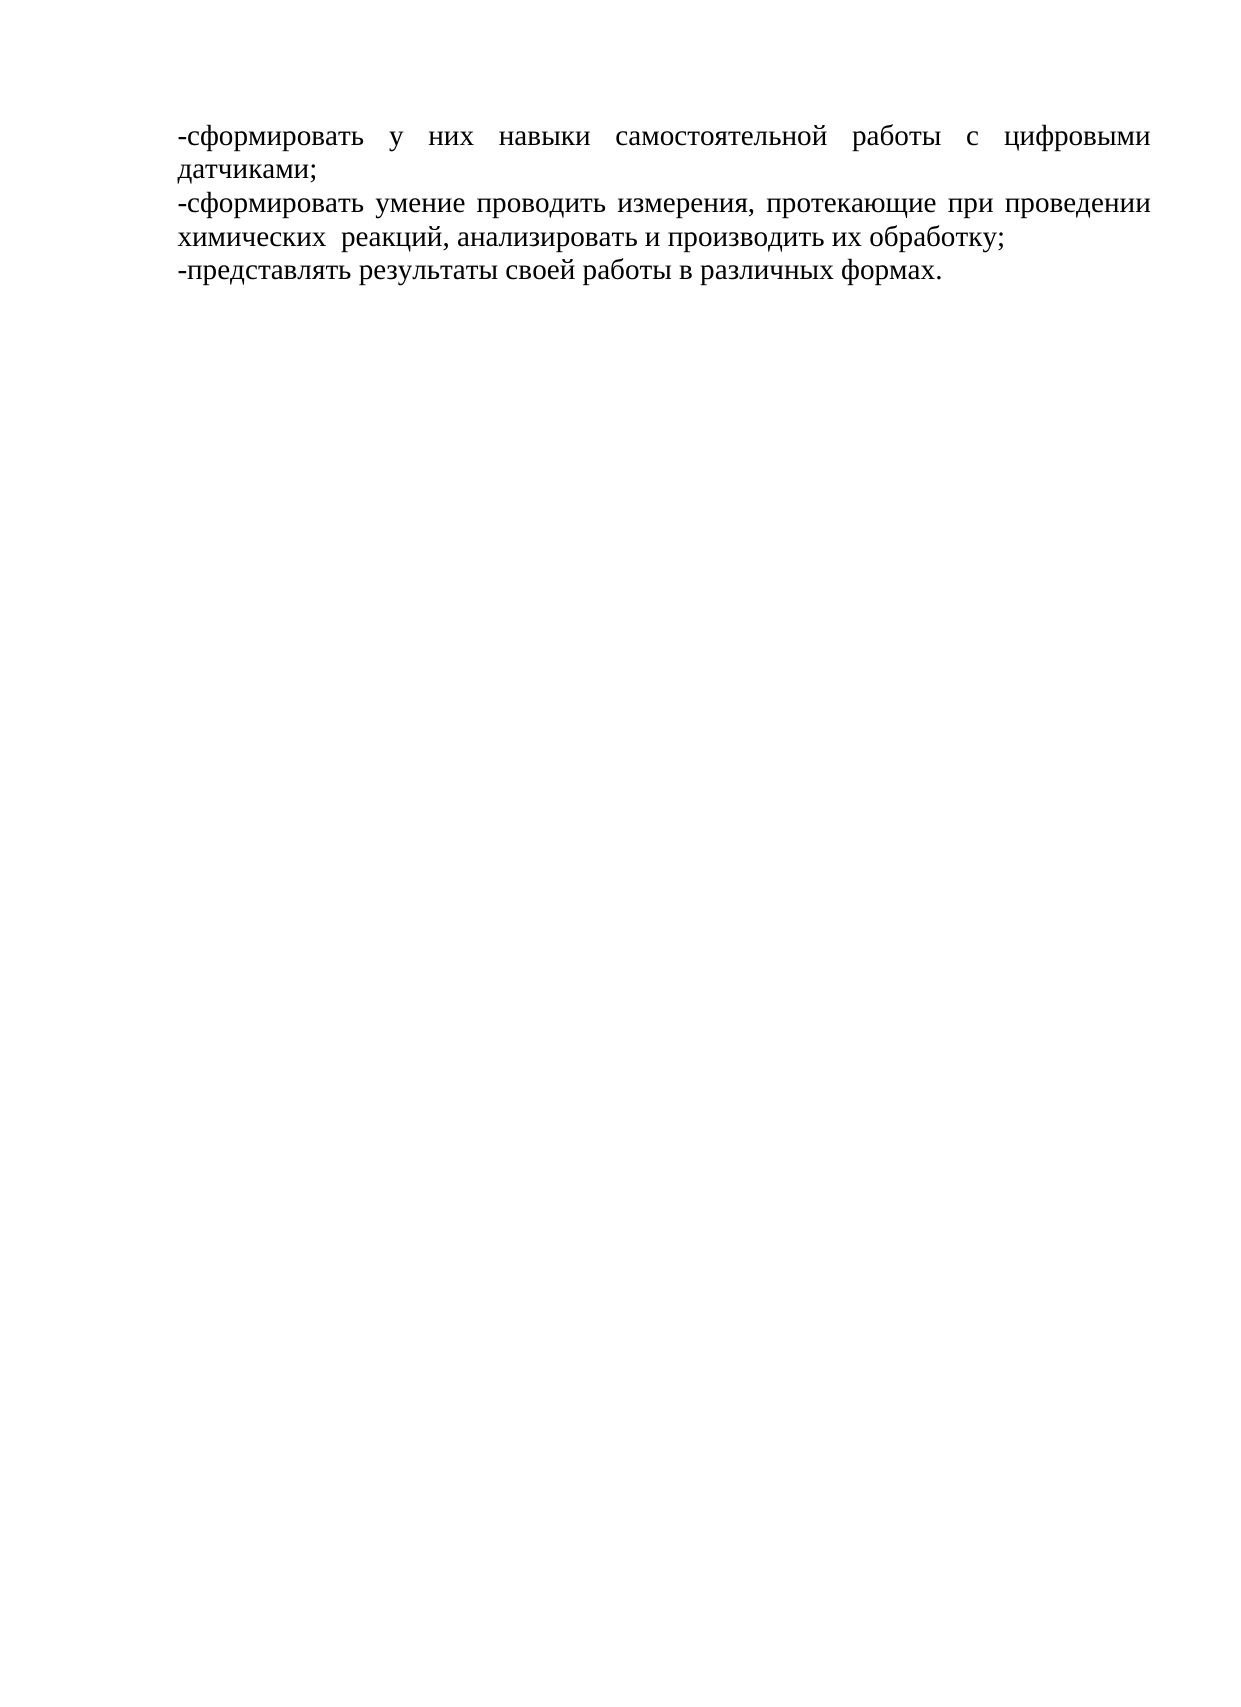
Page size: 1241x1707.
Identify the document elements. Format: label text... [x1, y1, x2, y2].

text -сформировать умение проводить измерения, протекающие при проведении химических реакций, анализировать и производить их обработку; [177, 185, 1152, 252]
text -сформировать у них навыки самостоятельной работы с цифровыми датчиками; [177, 118, 1152, 185]
text -представлять результаты своей работы в различных формах. [177, 252, 1152, 286]
